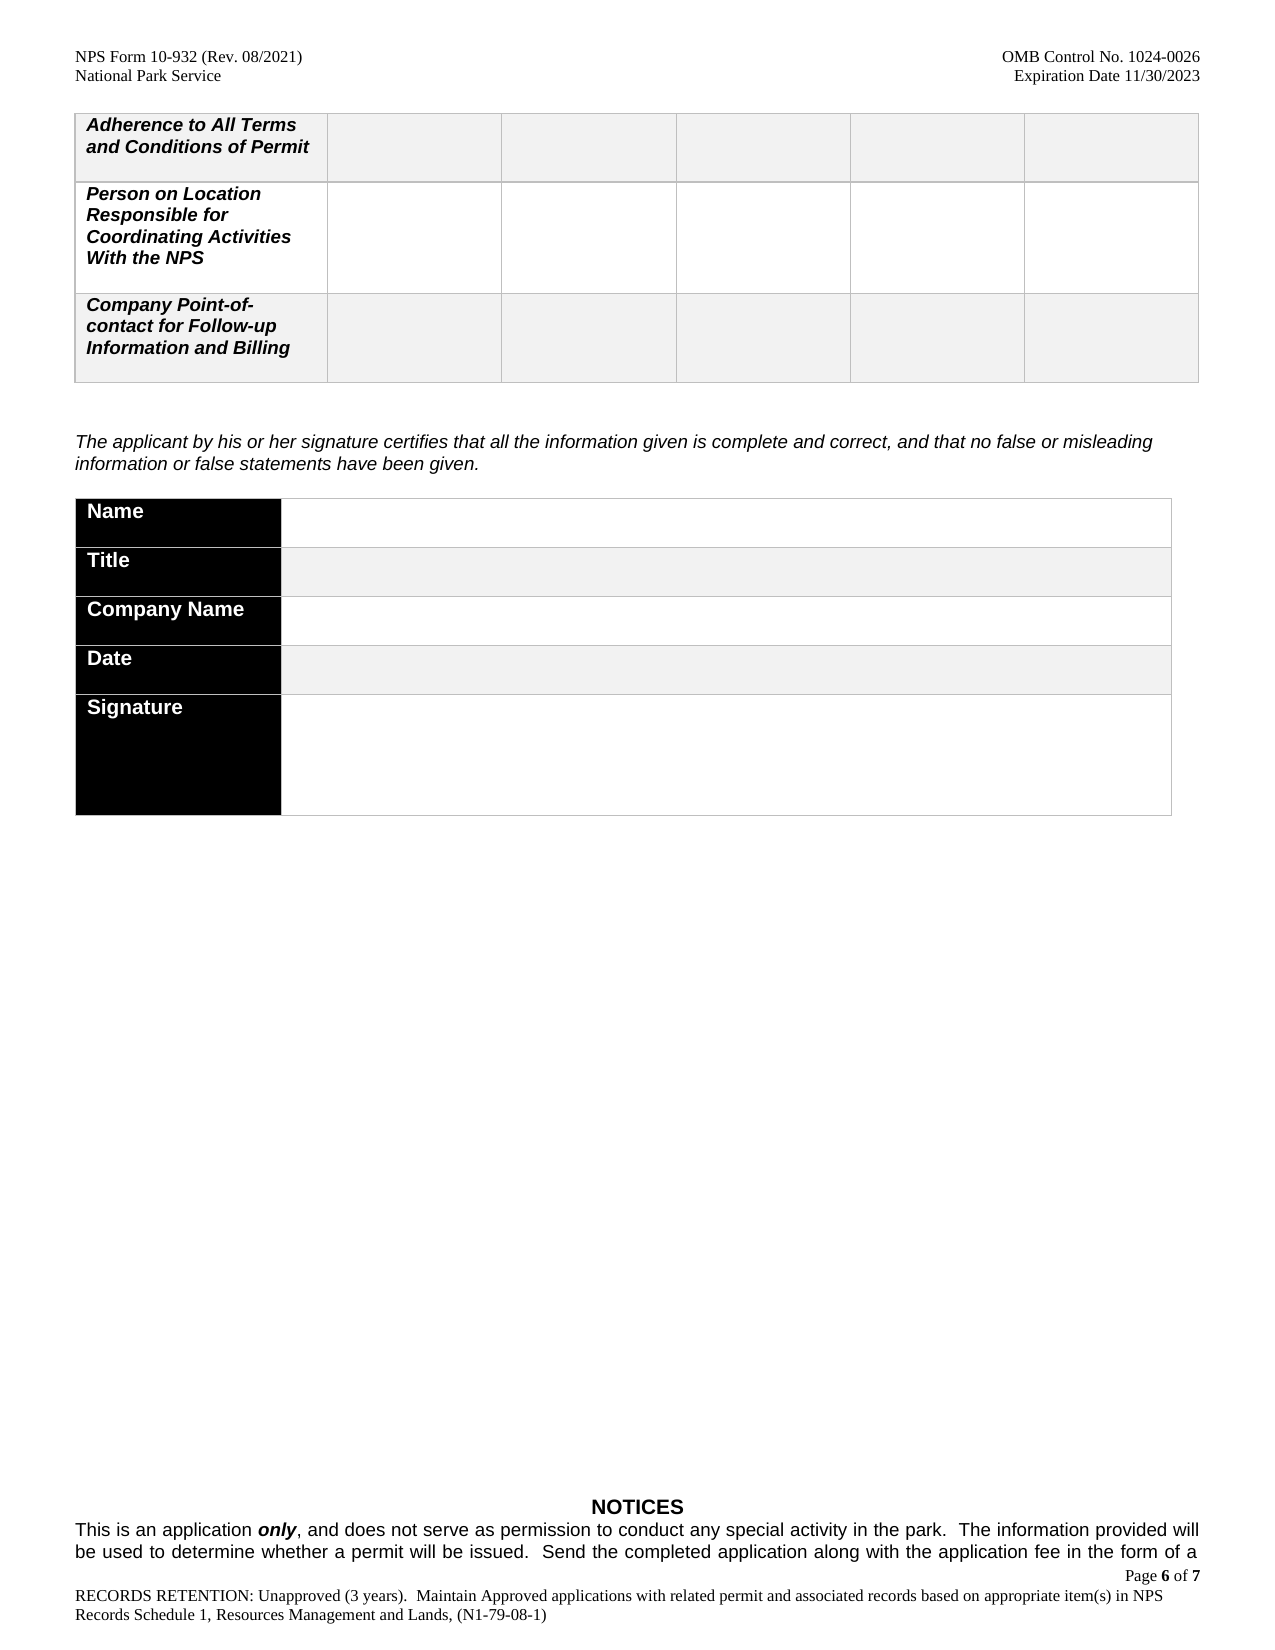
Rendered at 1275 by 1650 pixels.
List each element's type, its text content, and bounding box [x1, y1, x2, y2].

table_cell Title [76, 548, 281, 596]
table_cell Company Point-of-contact for Follow-up Information and Billing [76, 294, 327, 382]
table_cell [76, 114, 327, 181]
table_cell [502, 114, 676, 181]
table_cell [282, 646, 1171, 694]
table_cell Date [76, 646, 281, 694]
table_cell Company Name [76, 597, 281, 645]
table_cell [851, 183, 1024, 293]
table_cell Signature [76, 695, 281, 815]
table_cell [1025, 114, 1198, 181]
table_cell [851, 114, 1024, 181]
table_cell [502, 183, 676, 293]
table_cell [677, 294, 850, 382]
table_cell [1025, 183, 1198, 293]
table_cell [282, 695, 1171, 815]
text The applicant by his or her signature certifies that all the information given is complete and correct, and that no false or misleading information or false statements have been given. [75, 431, 1200, 474]
table_cell [328, 114, 501, 181]
table_cell [851, 294, 1024, 382]
table_cell [282, 548, 1171, 596]
table_cell [328, 183, 501, 293]
subtitle NOTICES [75, 1495, 1200, 1519]
table_cell [677, 114, 850, 181]
table_cell [677, 183, 850, 293]
table_header Name [76, 499, 281, 547]
table_cell [1025, 294, 1198, 382]
table_cell [328, 294, 501, 382]
table_header [282, 499, 1171, 547]
table_cell [282, 597, 1171, 645]
table_cell Person on Location Responsible for Coordinating Activities With the NPS [76, 183, 327, 293]
table_cell [502, 294, 676, 382]
